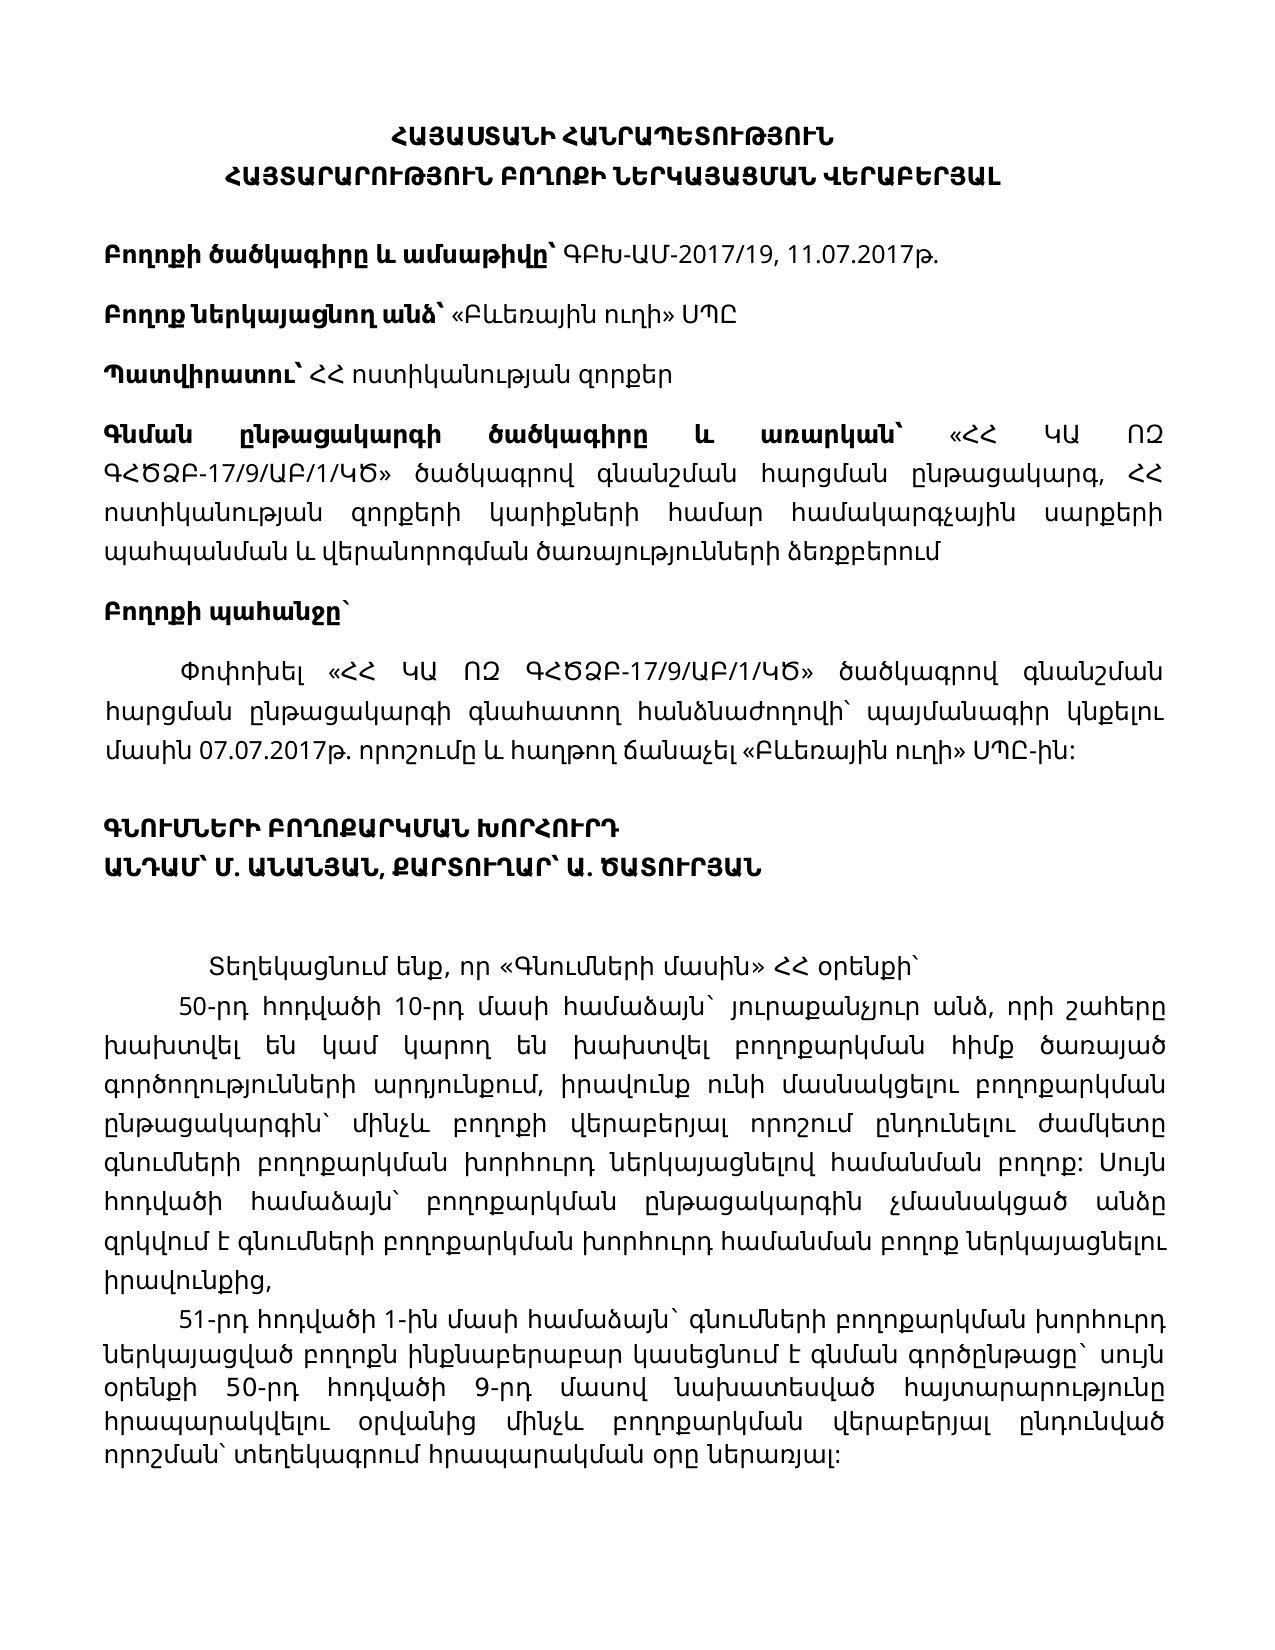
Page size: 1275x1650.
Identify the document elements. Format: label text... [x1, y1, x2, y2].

text ԱՆԴԱՄ՝ Մ. ԱՆԱՆՅԱՆ, ՔԱՐՏՈՒՂԱՐ՝ Ա. ԾԱՏՈՒՐՅԱՆ [103, 850, 1122, 884]
text Բողոք ներկայացնող անձ՝ «Բևեռային ուղի» ՍՊԸ [103, 297, 1164, 331]
text Բողոքի պահանջը` [103, 594, 1164, 628]
text ՀԱՅԱՍՏԱՆԻ ՀԱՆՐԱՊԵՏՈՒԹՅՈՒՆ [103, 119, 1122, 153]
text ԳՆՈՒՄՆԵՐԻ ԲՈՂՈՔԱՐԿՄԱՆ ԽՈՐՀՈՒՐԴ [103, 811, 1122, 845]
text ՀԱՅՏԱՐԱՐՈՒԹՅՈՒՆ ԲՈՂՈՔԻ ՆԵՐԿԱՅԱՑՄԱՆ ՎԵՐԱԲԵՐՅԱԼ [103, 158, 1122, 192]
text Բողոքի ծածկագիրը և ամսաթիվը՝ ԳԲԽ-ԱՄ-2017/19, 11.07.2017թ. [103, 237, 1164, 271]
text 50-րդ հոդվածի 10-րդ մասի համաձայն` յուրաքանչյուր անձ, որի շահերը խախտվել են կամ կարող են խախտվել բողոքարկման հիմք ծառայած գործողությունների արդյունքում, իրավունք ունի մասնակցելու բողոքարկման ընթացակարգին` մինչև բողոքի վերաբերյալ որոշում ընդունելու ժամկետը գնումների բողոքարկման խորհուրդ ներկայացնելով համանման բողոք: Սույն հոդվածի համաձայն՝ բողոքարկման ընթացակարգին չմասնակցած անձը զրկվում է գնումների բողոքարկման խորհուրդ համանման բողոք ներկայացնելու իրավունքից, [103, 988, 1167, 1296]
text Գնման ընթացակարգի ծածկագիրը և առարկան՝ «ՀՀ ԿԱ ՈԶ ԳՀԾՁԲ-17/9/ԱԲ/1/ԿԾ» ծածկագրով գնանշման հարցման ընթացակարգ, ՀՀ ոստիկանության զորքերի կարիքների համար համակարգչային սարքերի պահպանման և վերանորոգման ծառայությունների ձեռքբերում [103, 417, 1164, 568]
text Պատվիրատու՝ ՀՀ ոստիկանության զորքեր [103, 357, 1164, 391]
text Փոփոխել «ՀՀ ԿԱ ՈԶ ԳՀԾՁԲ-17/9/ԱԲ/1/ԿԾ» ծածկագրով գնանշման հարցման ընթացակարգի գնահատող հանձնաժողովի՝ պայմանագիր կնքելու մասին 07.07.2017թ. որոշումը և հաղթող ճանաչել «Բևեռային ուղի» ՍՊԸ-ին: [105, 654, 1164, 766]
text Տեղեկացնում ենք, որ «Գնումների մասին» ՀՀ օրենքի՝ [133, 949, 1167, 983]
text 51-րդ հոդվածի 1-ին մասի համաձայն` գնումների բողոքարկման խորհուրդ ներկայացված բողոքն ինքնաբերաբար կասեցնում է գնման գործընթացը` սույն օրենքի 50-րդ հոդվածի 9-րդ մասով նախատեսված հայտարարությունը հրապարակվելու օրվանից մինչև բողոքարկման վերաբերյալ ընդունված որոշման՝ տեղեկագրում հրապարակման օրը ներառյալ: [103, 1302, 1166, 1470]
